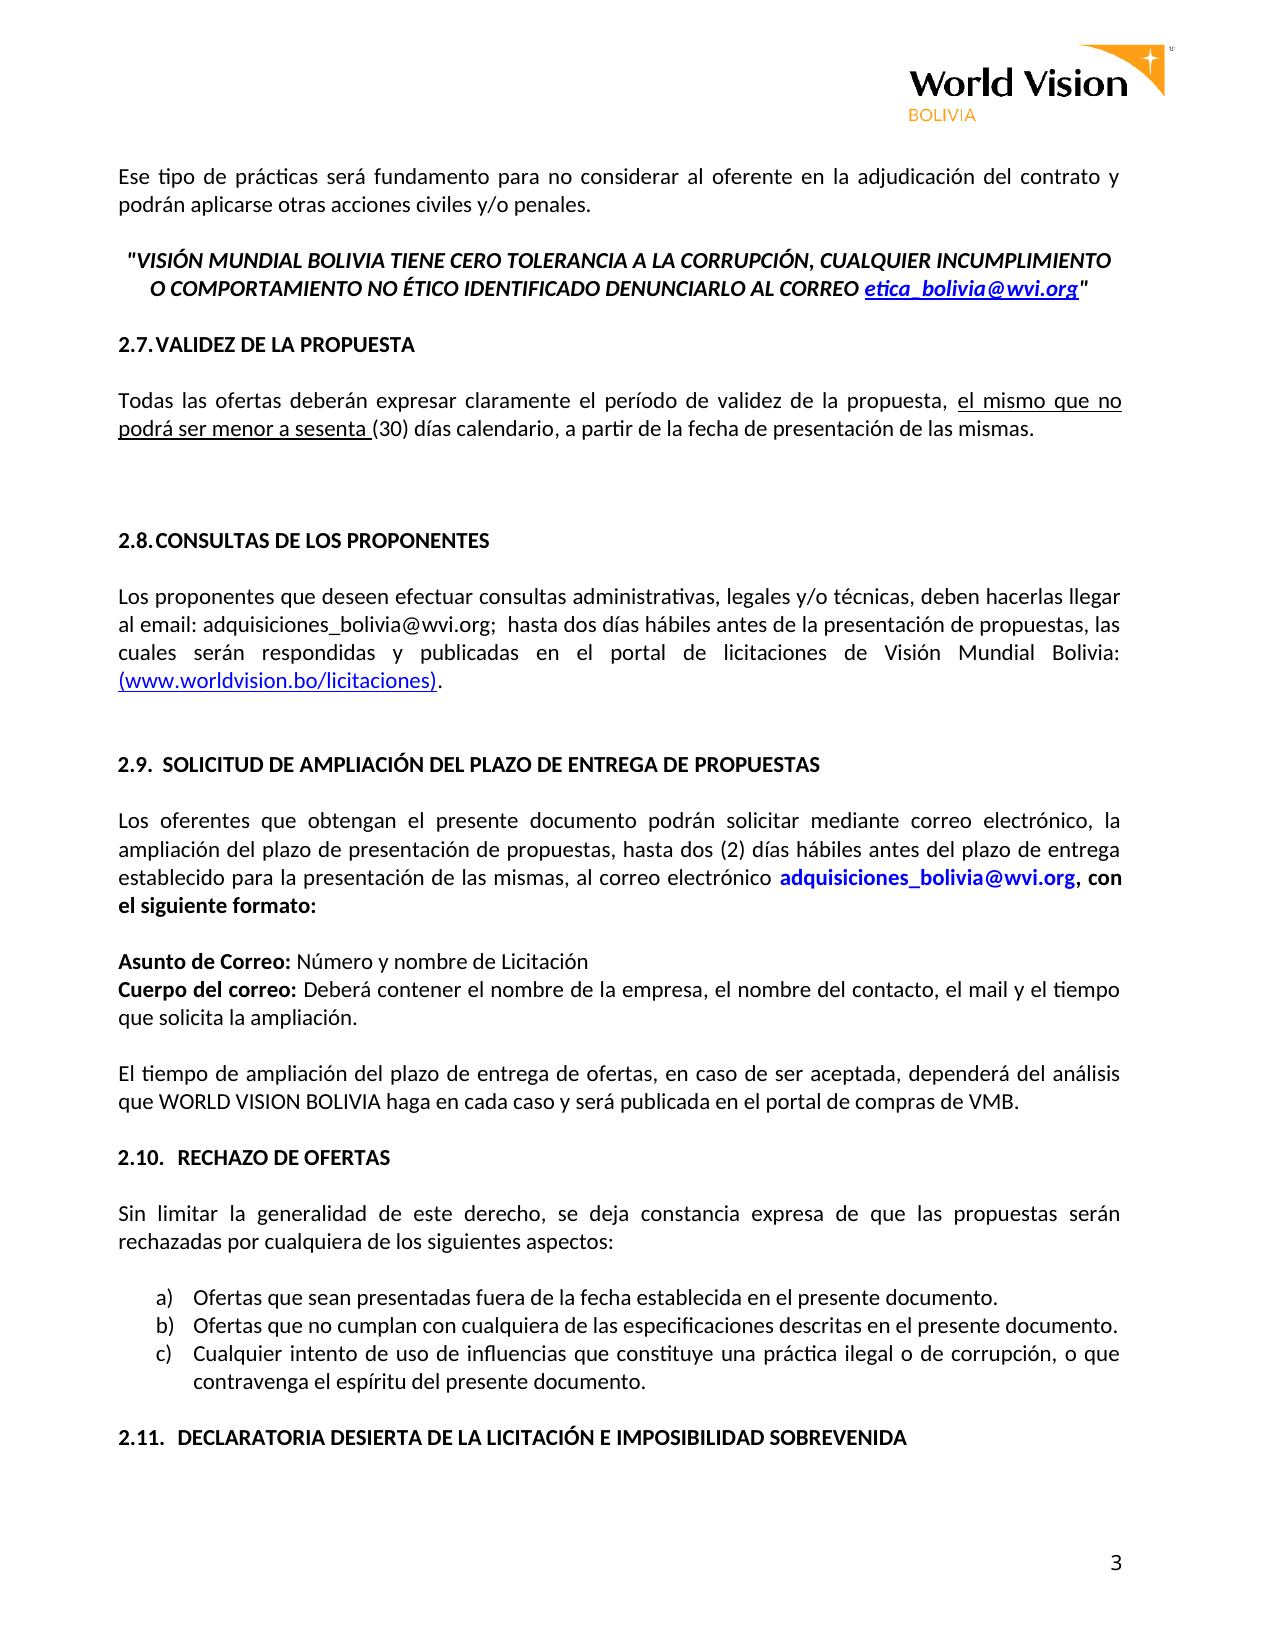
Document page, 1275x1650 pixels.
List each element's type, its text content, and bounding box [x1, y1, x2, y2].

list Ofertas que sean presentadas fuera de la fecha establecida en el presente documento. [156, 1283, 1122, 1311]
text El tiempo de ampliación del plazo de entrega de ofertas, en caso de ser aceptada, dependerá del análisis que WORLD VISION BOLIVIA haga en cada caso y será publicada en el portal de compras de VMB. [118, 1059, 1122, 1115]
text "VISIÓN MUNDIAL BOLIVIA TIENE CERO TOLERANCIA A LA CORRUPCIÓN, CUALQUIER INCUMPLIMIENTO O COMPORTAMIENTO NO ÉTICO IDENTIFICADO DENUNCIARLO AL CORREO etica_bolivia@wvi.org" [118, 246, 1122, 302]
text Los oferentes que obtengan el presente documento podrán solicitar mediante correo electrónico, la ampliación del plazo de presentación de propuestas, hasta dos (2) días hábiles antes del plazo de entrega establecido para la presentación de las mismas, al correo electrónico adquisiciones_bolivia@wvi.org, con el siguiente formato: [118, 807, 1122, 919]
list Ofertas que no cumplan con cualquiera de las especificaciones descritas en el presente documento. [156, 1311, 1122, 1339]
text Asunto de Correo: Número y nombre de Licitación [118, 947, 1122, 975]
text Todas las ofertas deberán expresar claramente el período de validez de la propuesta, el mismo que no podrá ser menor a sesenta (30) días calendario, a partir de la fecha de presentación de las mismas. [118, 386, 1122, 442]
subtitle DECLARATORIA DESIERTA DE LA LICITACIÓN E IMPOSIBILIDAD SOBREVENIDA [118, 1423, 1122, 1451]
subtitle SOLICITUD DE AMPLIACIÓN DEL PLAZO DE ENTREGA DE PROPUESTAS [117, 751, 1122, 779]
picture [887, 32, 1179, 133]
list Cualquier intento de uso de influencias que constituye una práctica ilegal o de corrupción, o que contravenga el espíritu del presente documento. [156, 1339, 1122, 1395]
text Cuerpo del correo: Deberá contener el nombre de la empresa, el nombre del contacto, el mail y el tiempo que solicita la ampliación. [118, 975, 1122, 1031]
text Sin limitar la generalidad de este derecho, se deja constancia expresa de que las propuestas serán rechazadas por cualquiera de los siguientes aspectos: [118, 1199, 1122, 1255]
subtitle VALIDEZ DE LA PROPUESTA [118, 330, 1122, 358]
text Los proponentes que deseen efectuar consultas administrativas, legales y/o técnicas, deben hacerlas llegar al email: adquisiciones_bolivia@wvi.org; hasta dos días hábiles antes de la presentación de propuestas, las cuales serán respondidas y publicadas en el portal de licitaciones de Visión Mundial Bolivia: (www.worldvision.bo/licitaciones). [118, 582, 1122, 694]
subtitle CONSULTAS DE LOS PROPONENTES [118, 526, 1122, 554]
subtitle RECHAZO DE OFERTAS [117, 1143, 1122, 1171]
text Ese tipo de prácticas será fundamento para no considerar al oferente en la adjudicación del contrato y podrán aplicarse otras acciones civiles y/o penales. [118, 162, 1122, 218]
